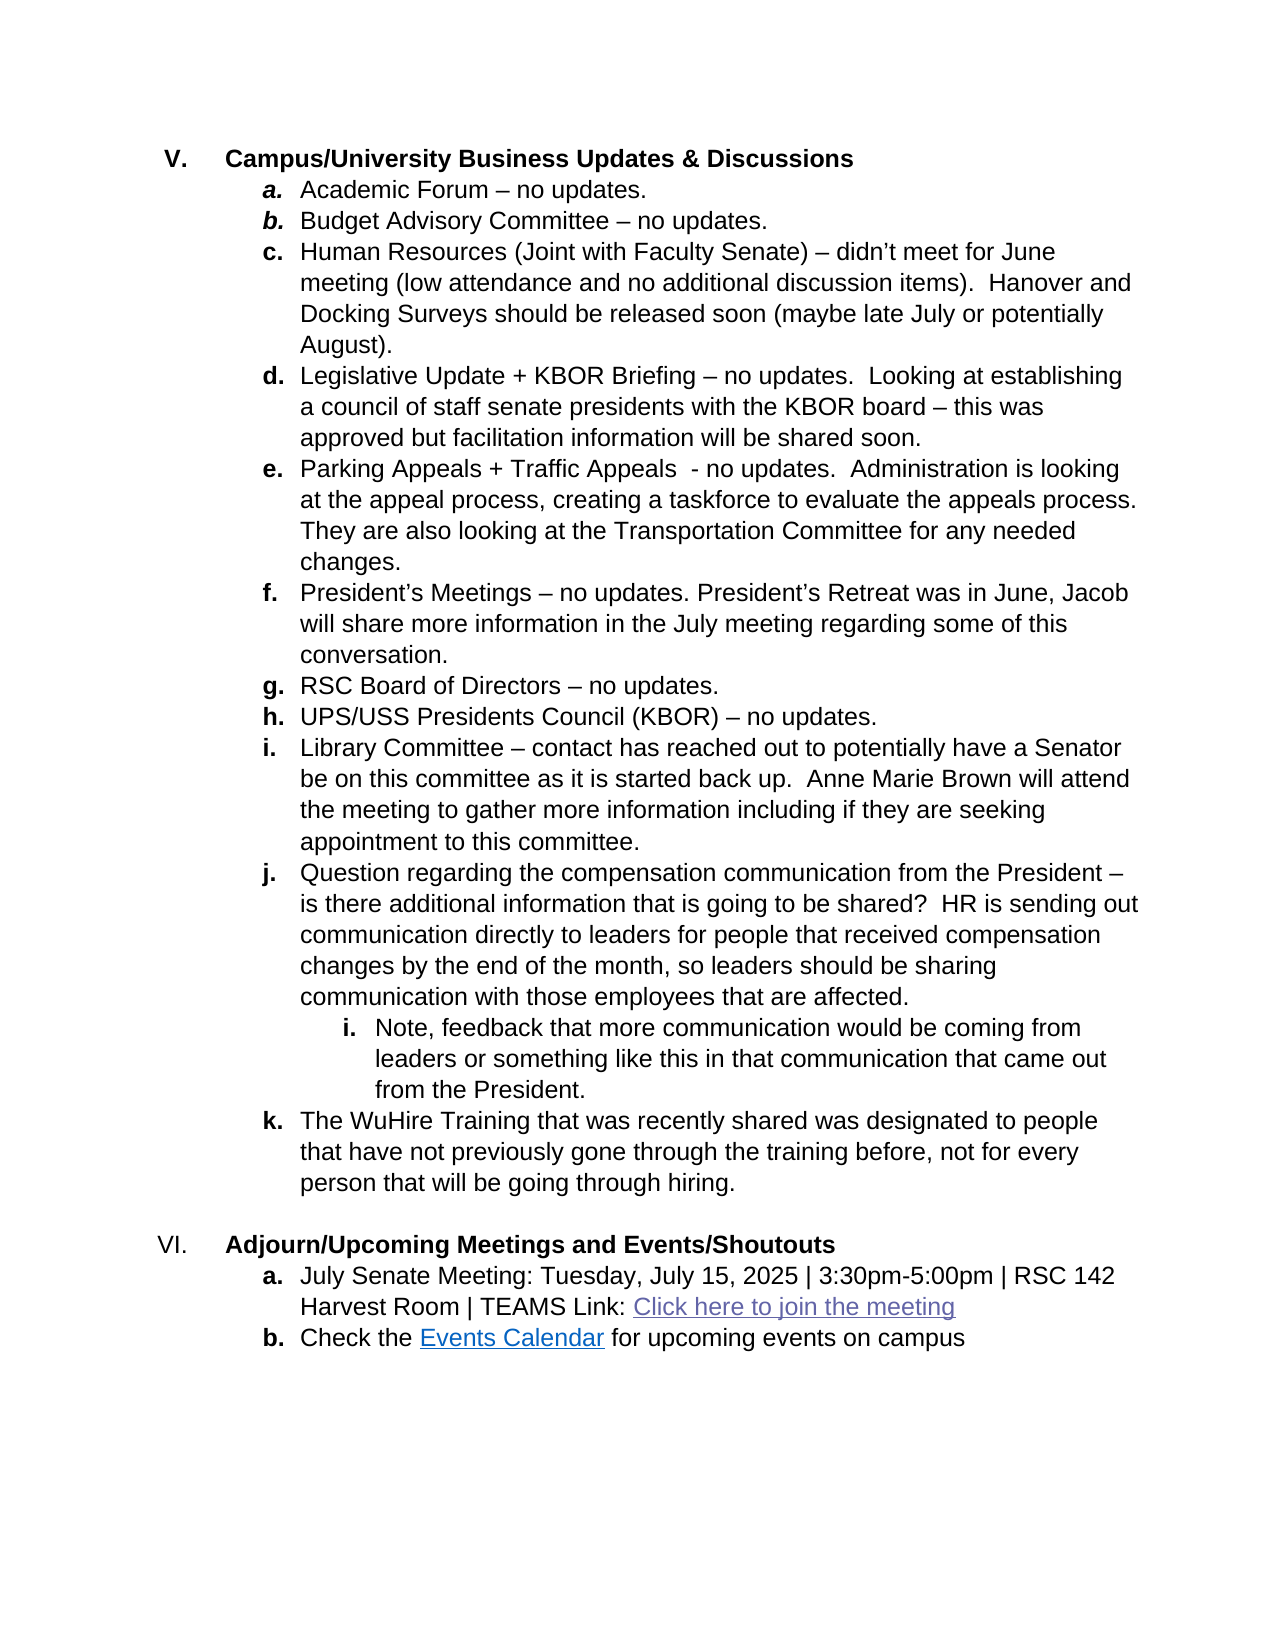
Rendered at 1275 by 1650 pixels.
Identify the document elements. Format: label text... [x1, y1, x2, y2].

list Parking Appeals + Traffic Appeals - no updates. Administration is looking at the appeal process, creating a taskforce to evaluate the appeals process. They are also looking at the Transportation Committee for any needed changes. [262, 454, 1144, 576]
list Campus/University Business Updates & Discussions [187, 143, 1144, 172]
list Human Resources (Joint with Faculty Senate) – didn’t meet for June meeting (low attendance and no additional discussion items). Hanover and Docking Surveys should be released soon (maybe late July or potentially August). [262, 237, 1144, 358]
list Adjourn/Upcoming Meetings and Events/Shoutouts [187, 1230, 1144, 1259]
list UPS/USS Presidents Council (KBOR) – no updates. [262, 702, 1144, 731]
list Note, feedback that more communication would be coming from leaders or something like this in that communication that came out from the President. [356, 1013, 1144, 1103]
list Legislative Update + KBOR Briefing – no updates. Looking at establishing a council of staff senate presidents with the KBOR board – this was approved but facilitation information will be shared soon. [262, 361, 1144, 452]
list President’s Meetings – no updates. President’s Retreat was in June, Jacob will share more information in the July meeting regarding some of this conversation. [262, 578, 1144, 669]
list July Senate Meeting: Tuesday, July 15, 2025 | 3:30pm-5:00pm | RSC 142 Harvest Room | TEAMS Link: Click here to join the meeting [262, 1261, 1144, 1321]
list Academic Forum – no updates. [262, 174, 1144, 203]
list The WuHire Training that was recently shared was designated to people that have not previously gone through the training before, not for every person that will be going through hiring. [262, 1106, 1144, 1197]
list Budget Advisory Committee – no updates. [262, 206, 1144, 234]
list Question regarding the compensation communication from the President – is there additional information that is going to be shared? HR is sending out communication directly to leaders for people that received compensation changes by the end of the month, so leaders should be sharing communication with those employees that are affected. [262, 857, 1144, 1010]
list Check the Events Calendar for upcoming events on campus [262, 1323, 1144, 1352]
list RSC Board of Directors – no updates. [262, 671, 1144, 700]
list Library Committee – contact has reached out to potentially have a Senator be on this committee as it is started back up. Anne Marie Brown will attend the meeting to gather more information including if they are seeking appointment to this committee. [262, 733, 1144, 855]
